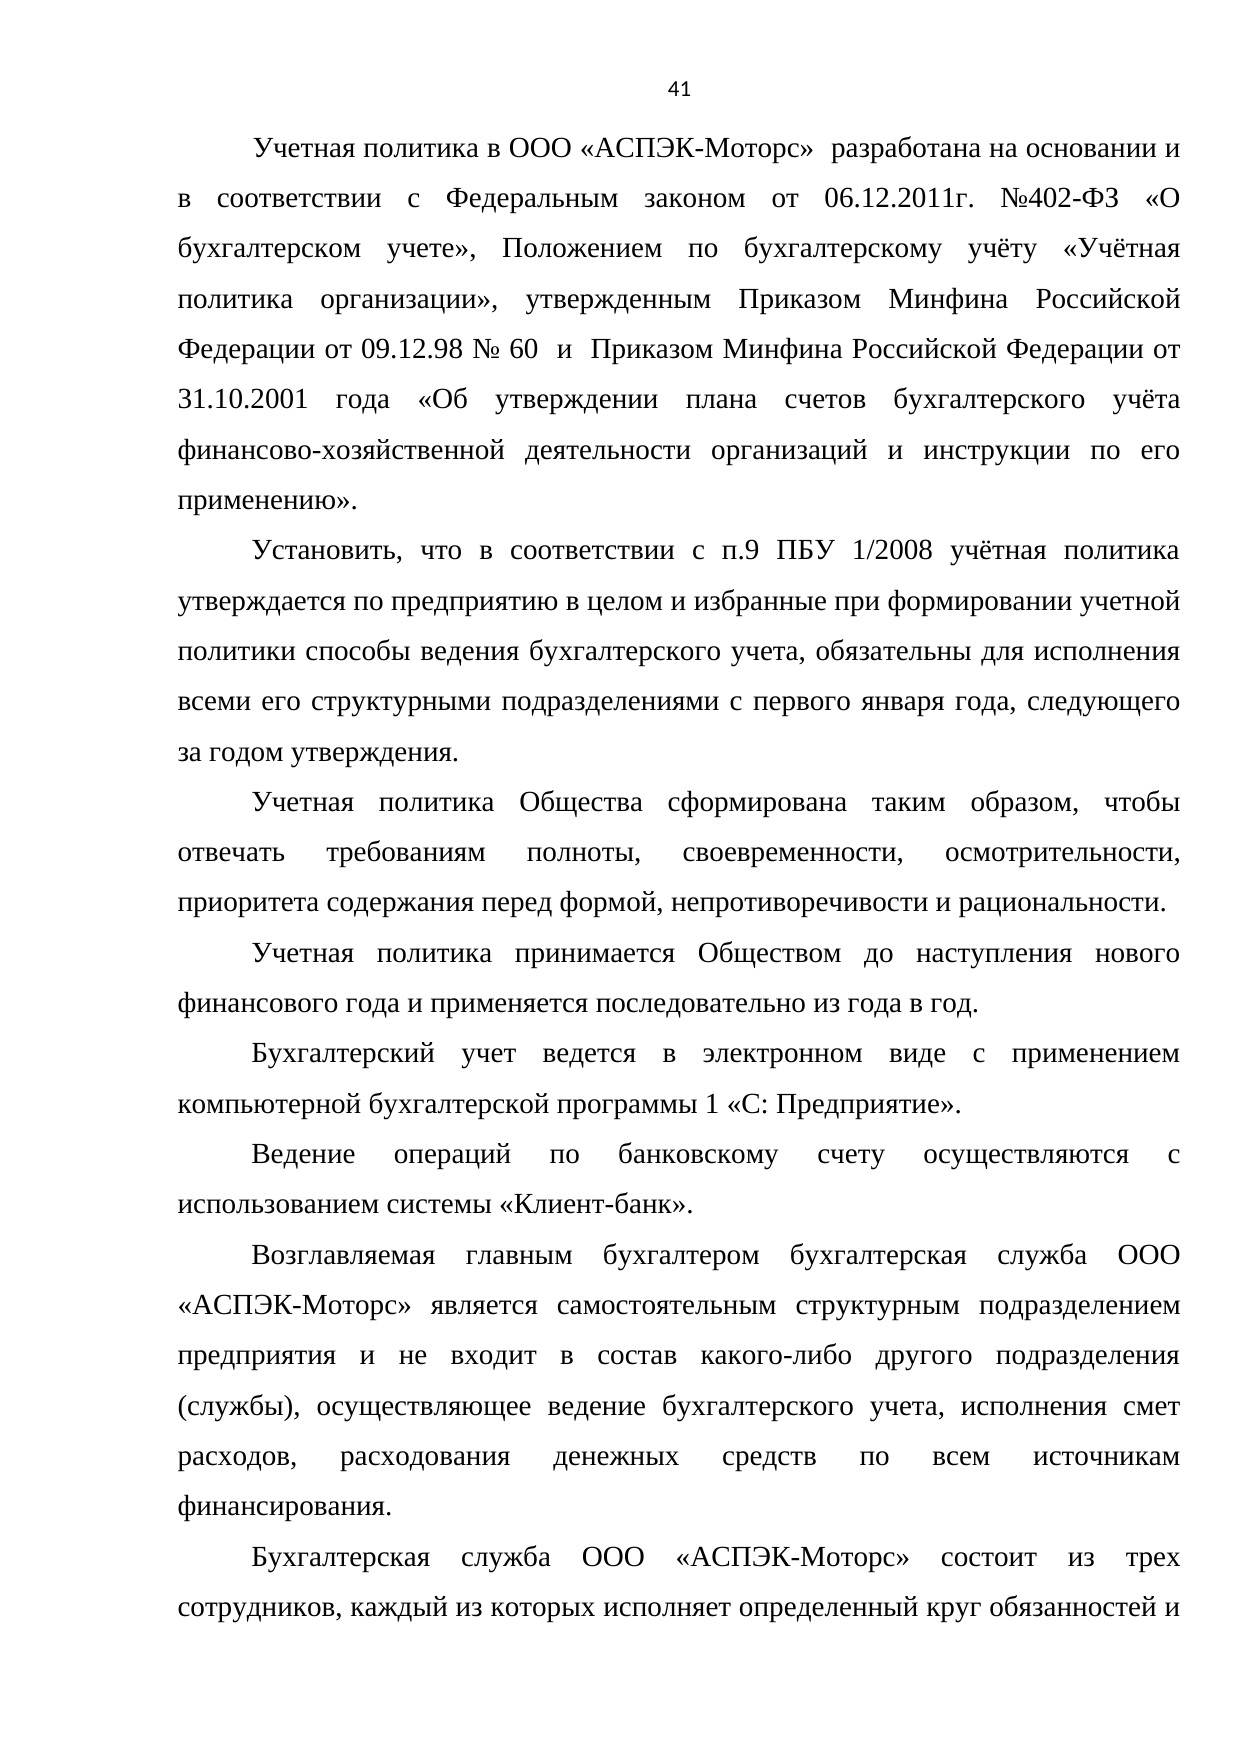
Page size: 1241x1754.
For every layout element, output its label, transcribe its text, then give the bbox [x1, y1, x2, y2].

text Учетная политика в ООО «АСПЭК-Моторс» разработана на основании и в соответствии с Федеральным законом от 06.12.2011г. №402-ФЗ «О бухгалтерском учете», Положением по бухгалтерскому учёту «Учётная политика организации», утвержденным Приказом Минфина Российской Федерации от 09.12.98 № 60 и Приказом Минфина Российской Федерации от 31.10.2001 года «Об утверждении плана счетов бухгалтерского учёта финансово-хозяйственной деятельности организаций и инструкции по его применению». [177, 130, 1181, 516]
text Бухгалтерский учет ведется в электронном виде с применением компьютерной бухгалтерской программы 1 «С: Предприятие». [177, 1036, 1181, 1119]
text Возглавляемая главным бухгалтером бухгалтерская служба ООО «АСПЭК-Моторс» является самостоятельным структурным подразделением предприятия и не входит в состав какого-либо другого подразделения (службы), осуществляющее ведение бухгалтерского учета, исполнения смет расходов, расходования денежных средств по всем источникам финансирования. [177, 1237, 1181, 1522]
text Учетная политика Общества сформирована таким образом, чтобы отвечать требованиям полноты, своевременности, осмотрительности, приоритета содержания перед формой, непротиворечивости и рациональности. [177, 784, 1181, 918]
text Установить, что в соответствии с п.9 ПБУ 1/2008 учётная политика утверждается по предприятию в целом и избранные при формировании учетной политики способы ведения бухгалтерского учета, обязательны для исполнения всеми его структурными подразделениями с первого января года, следующего за годом утверждения. [177, 532, 1181, 767]
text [177, 1539, 1181, 1622]
text Учетная политика принимается Обществом до наступления нового финансового года и применяется последовательно из года в год. [177, 935, 1181, 1019]
text Ведение операций по банковскому счету осуществляются с использованием системы «Клиент-банк». [177, 1136, 1181, 1220]
